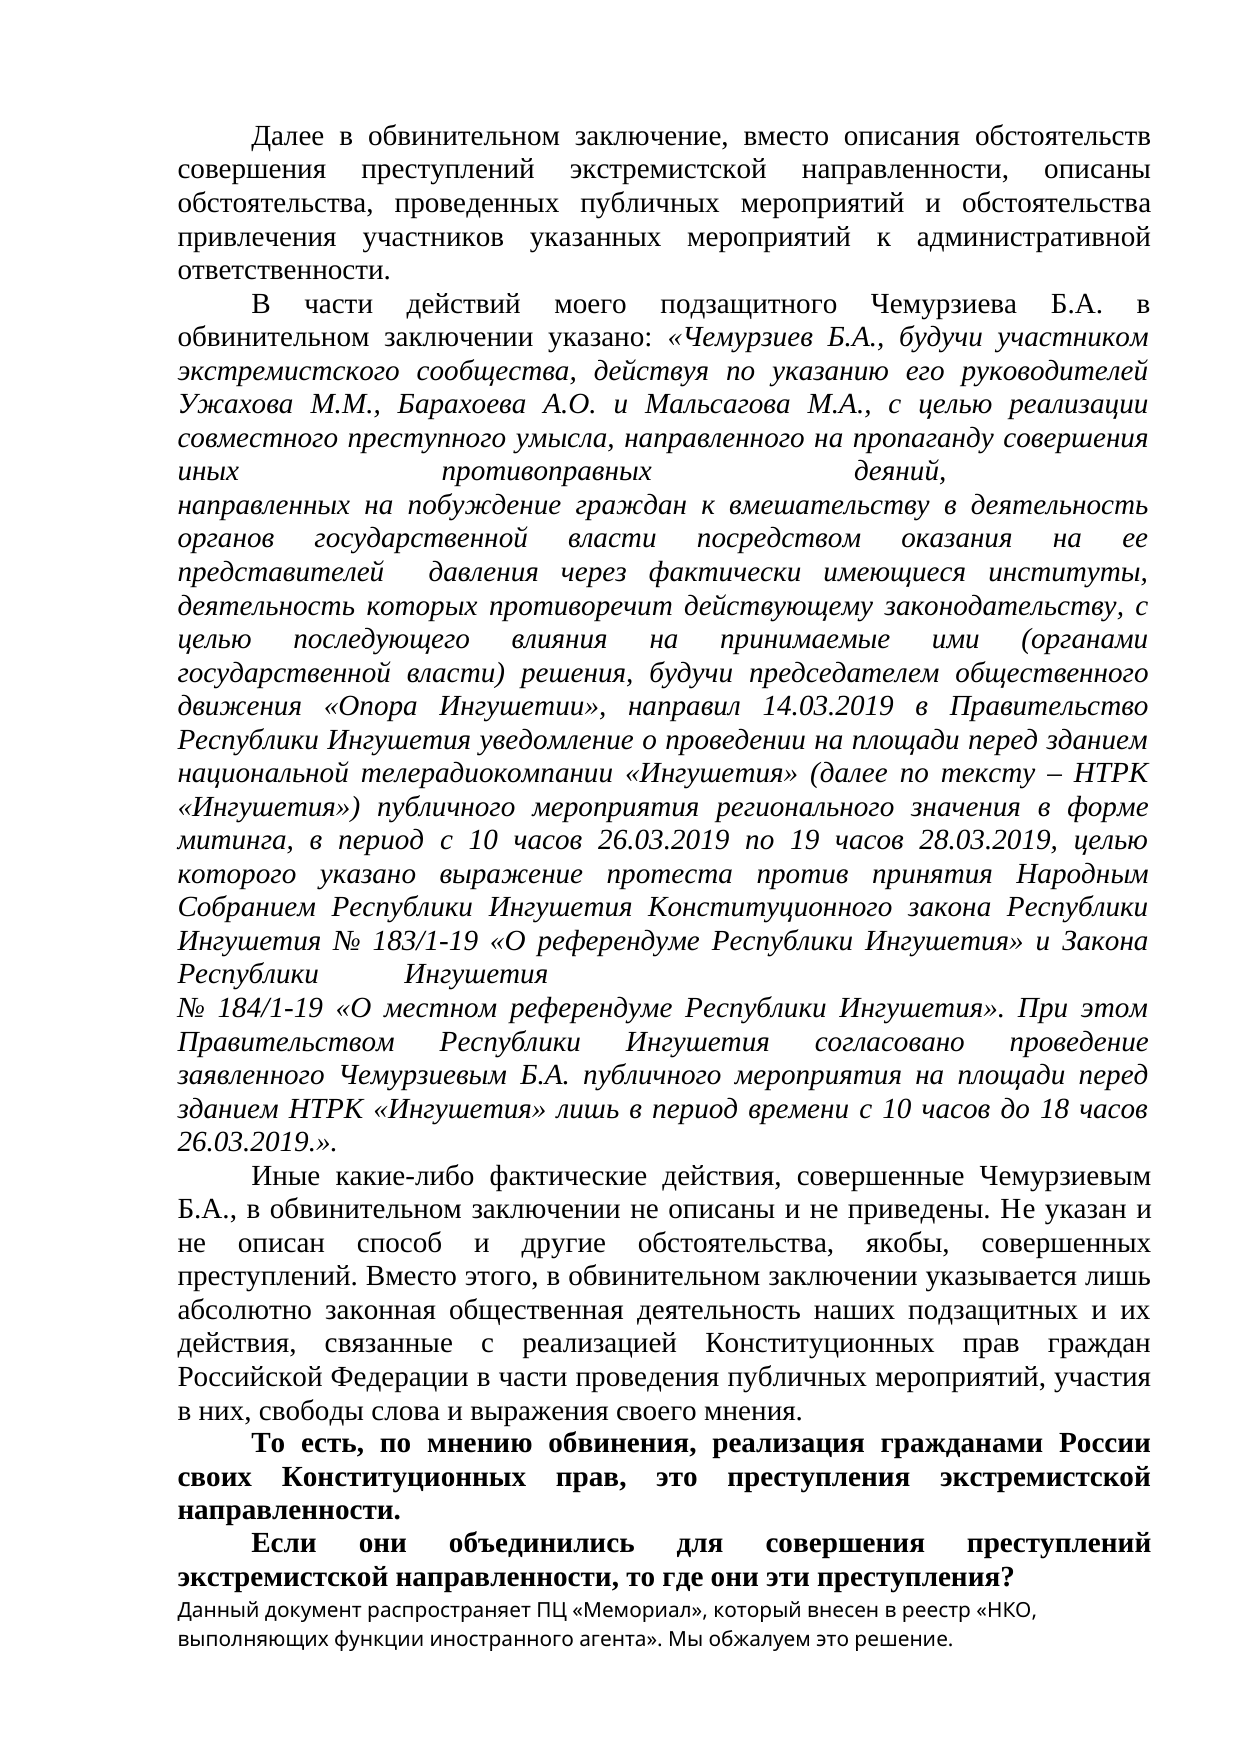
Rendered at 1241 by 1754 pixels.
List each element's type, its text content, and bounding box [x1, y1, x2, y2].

text Если они объединились для совершения преступлений экстремистской направленности, то где они эти преступления? [177, 1526, 1152, 1592]
text В части действий моего подзащитного Чемурзиева Б.А. в обвинительном заключении указано: «Чемурзиев Б.А., будучи участником экстремистского сообщества, действуя по указанию его руководителей Ужахова М.М., Барахоева А.О. и Мальсагова М.А., с целью реализации совместного преступного умысла, направленного на пропаганду совершения иных противоправных деяний, направленных на побуждение граждан к вмешательству в деятельность органов государственной власти посредством оказания на ее представителей давления через фактически имеющиеся институты, деятельность которых противоречит действующему законодательству, с целью последующего влияния на принимаемые ими (органами государственной власти) решения, будучи председателем общественного движения «Опора Ингушетии», направил 14.03.2019 в Правительство Республики Ингушетия уведомление о проведении на площади перед зданием национальной телерадиокомпании «Ингушетия» (далее по тексту – НТРК «Ингушетия») публичного мероприятия регионального значения в форме митинга, в период с 10 часов 26.03.2019 по 19 часов 28.03.2019, целью которого указано выражение протеста против принятия Народным Собранием Республики Ингушетия Конституционного закона Республики Ингушетия № 183/1-19 «О референдуме Республики Ингушетия» и Закона Республики Ингушетия № 184/1-19 «О местном референдуме Республики Ингушетия». При этом Правительством Республики Ингушетия согласовано проведение заявленного Чемурзиевым Б.А. публичного мероприятия на площади перед зданием НТРК «Ингушетия» лишь в период времени с 10 часов до 18 часов 26.03.2019.». [177, 286, 1152, 1158]
text Иные какие-либо фактические действия, совершенные Чемурзиевым Б.А., в обвинительном заключении не описаны и не приведены. Не указан и не описан способ и другие обстоятельства, якобы, совершенных преступлений. Вместо этого, в обвинительном заключении указывается лишь абсолютно законная общественная деятельность наших подзащитных и их действия, связанные с реализацией Конституционных прав граждан Российской Федерации в части проведения публичных мероприятий, участия в них, свободы слова и выражения своего мнения. [177, 1158, 1152, 1426]
text Далее в обвинительном заключение, вместо описания обстоятельств совершения преступлений экстремистской направленности, описаны обстоятельства, проведенных публичных мероприятий и обстоятельства привлечения участников указанных мероприятий к административной ответственности. [177, 118, 1152, 286]
text То есть, по мнению обвинения, реализация гражданами России своих Конституционных прав, это преступления экстремистской направленности. [177, 1426, 1152, 1526]
